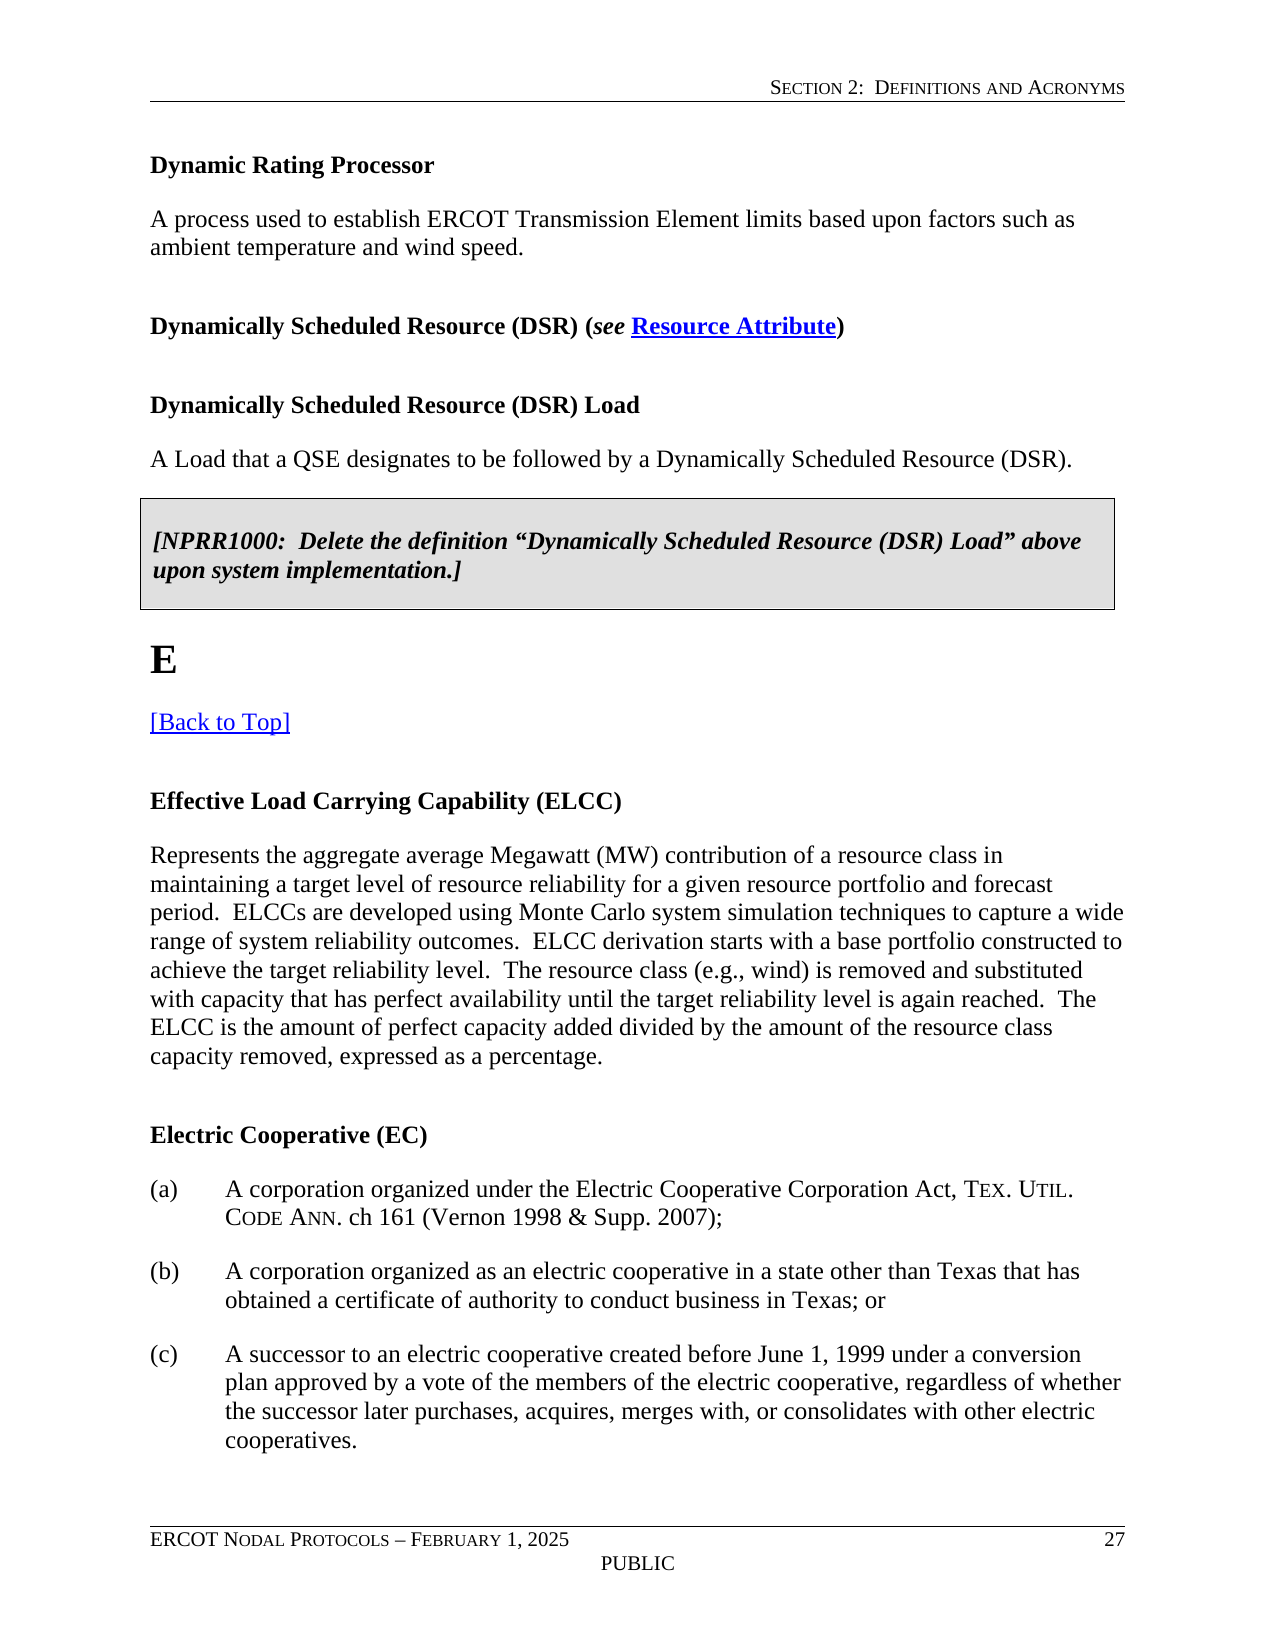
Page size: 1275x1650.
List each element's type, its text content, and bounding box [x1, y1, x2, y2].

text Represents the aggregate average Megawatt (MW) contribution of a resource class in maintaining a target level of resource reliability for a given resource portfolio and forecast period. ELCCs are developed using Monte Carlo system simulation techniques to capture a wide range of system reliability outcomes. ELCC derivation starts with a base portfolio constructed to achieve the target reliability level. The resource class (e.g., wind) is removed and substituted with capacity that has perfect availability until the target reliability level is again reached. The ELCC is the amount of perfect capacity added divided by the amount of the resource class capacity removed, expressed as a percentage. [150, 840, 1125, 1070]
text Dynamic Rating Processor [150, 150, 1125, 179]
list [Back to Top] [150, 707, 1125, 736]
text E [150, 634, 1125, 682]
list (c) A successor to an electric cooperative created before June 1, 1999 under a conversion plan approved by a vote of the members of the electric cooperative, regardless of whether the successor later purchases, acquires, merges with, or consolidates with other electric cooperatives. [150, 1339, 1125, 1454]
text Electric Cooperative (EC) [150, 1120, 1125, 1149]
list (b) A corporation organized as an electric cooperative in a state other than Texas that has obtained a certificate of authority to conduct business in Texas; or [150, 1256, 1125, 1314]
text A process used to establish ERCOT Transmission Element limits based upon factors such as ambient temperature and wind speed. [150, 204, 1125, 261]
text Dynamically Scheduled Resource (DSR) Load [150, 390, 1125, 419]
text A Load that a QSE designates to be followed by a Dynamically Scheduled Resource (DSR). [150, 444, 1125, 472]
text Dynamically Scheduled Resource (DSR) (see Resource Attribute) [150, 311, 1125, 340]
list (a) A corporation organized under the Electric Cooperative Corporation Act, Tex. Util. Code Ann. ch 161 (Vernon 1998 & Supp. 2007); [150, 1174, 1125, 1231]
table_header [NPRR1000: Delete the definition “Dynamically Scheduled Resource (DSR) Load” above upon system implementation.] [141, 499, 1114, 608]
text Effective Load Carrying Capability (ELCC) [150, 786, 1125, 815]
